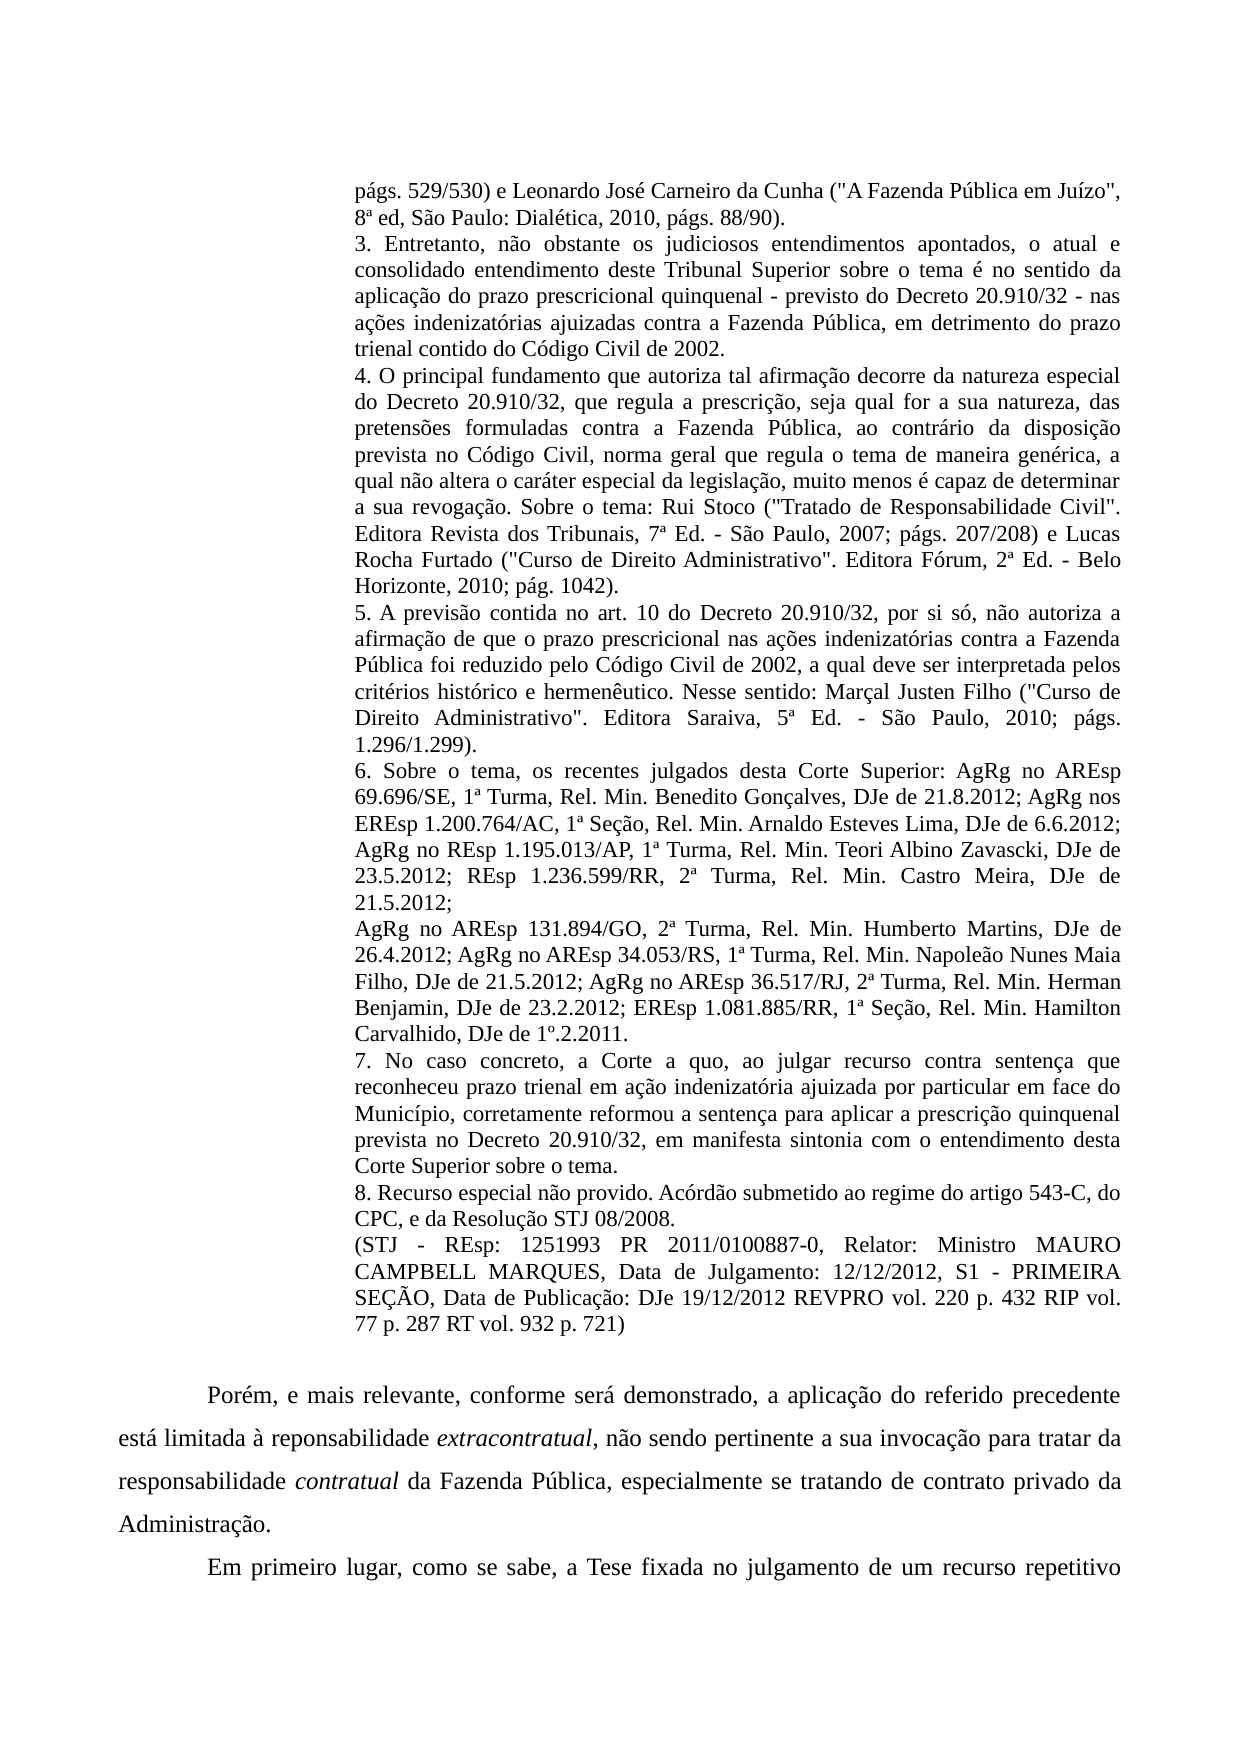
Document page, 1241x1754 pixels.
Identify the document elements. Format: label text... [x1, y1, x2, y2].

text 8. Recurso especial não provido. Acórdão submetido ao regime do artigo 543-C, do CPC, e da Resolução STJ 08/2008. [354, 1179, 1122, 1231]
text 5. A previsão contida no art. 10 do Decreto 20.910/32, por si só, não autoriza a afirmação de que o prazo prescricional nas ações indenizatórias contra a Fazenda Pública foi reduzido pelo Código Civil de 2002, a qual deve ser interpretada pelos critérios histórico e hermenêutico. Nesse sentido: Marçal Justen Filho ("Curso de Direito Administrativo". Editora Saraiva, 5ª Ed. - São Paulo, 2010; págs. 1.296/1.299). [354, 599, 1122, 757]
text 6. Sobre o tema, os recentes julgados desta Corte Superior: AgRg no AREsp 69.696/SE, 1ª Turma, Rel. Min. Benedito Gonçalves, DJe de 21.8.2012; AgRg nos EREsp 1.200.764/AC, 1ª Seção, Rel. Min. Arnaldo Esteves Lima, DJe de 6.6.2012; AgRg no REsp 1.195.013/AP, 1ª Turma, Rel. Min. Teori Albino Zavascki, DJe de 23.5.2012; REsp 1.236.599/RR, 2ª Turma, Rel. Min. Castro Meira, DJe de 21.5.2012; [354, 757, 1122, 915]
text AgRg no AREsp 131.894/GO, 2ª Turma, Rel. Min. Humberto Martins, DJe de 26.4.2012; AgRg no AREsp 34.053/RS, 1ª Turma, Rel. Min. Napoleão Nunes Maia Filho, DJe de 21.5.2012; AgRg no AREsp 36.517/RJ, 2ª Turma, Rel. Min. Herman Benjamin, DJe de 23.2.2012; EREsp 1.081.885/RR, 1ª Seção, Rel. Min. Hamilton Carvalhido, DJe de 1º.2.2011. [354, 915, 1122, 1047]
text 3. Entretanto, não obstante os judiciosos entendimentos apontados, o atual e consolidado entendimento deste Tribunal Superior sobre o tema é no sentido da aplicação do prazo prescricional quinquenal - previsto do Decreto 20.910/32 - nas ações indenizatórias ajuizadas contra a Fazenda Pública, em detrimento do prazo trienal contido do Código Civil de 2002. [354, 230, 1122, 362]
text 4. O principal fundamento que autoriza tal afirmação decorre da natureza especial do Decreto 20.910/32, que regula a prescrição, seja qual for a sua natureza, das pretensões formuladas contra a Fazenda Pública, ao contrário da disposição prevista no Código Civil, norma geral que regula o tema de maneira genérica, a qual não altera o caráter especial da legislação, muito menos é capaz de determinar a sua revogação. Sobre o tema: Rui Stoco ("Tratado de Responsabilidade Civil". Editora Revista dos Tribunais, 7ª Ed. - São Paulo, 2007; págs. 207/208) e Lucas Rocha Furtado ("Curso de Direito Administrativo". Editora Fórum, 2ª Ed. - Belo Horizonte, 2010; pág. 1042). [354, 362, 1122, 599]
text Porém, e mais relevante, conforme será demonstrado, a aplicação do referido precedente está limitada à reponsabilidade extracontratual, não sendo pertinente a sua invocação para tratar da responsabilidade contratual da Fazenda Pública, especialmente se tratando de contrato privado da Administração. [118, 1380, 1122, 1538]
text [118, 1552, 1122, 1581]
text (STJ - REsp: 1251993 PR 2011/0100887-0, Relator: Ministro MAURO CAMPBELL MARQUES, Data de Julgamento: 12/12/2012, S1 - PRIMEIRA SEÇÃO, Data de Publicação: DJe 19/12/2012 REVPRO vol. 220 p. 432 RIP vol. 77 p. 287 RT vol. 932 p. 721) [354, 1231, 1122, 1337]
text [354, 177, 1122, 230]
text 7. No caso concreto, a Corte a quo, ao julgar recurso contra sentença que reconheceu prazo trienal em ação indenizatória ajuizada por particular em face do Município, corretamente reformou a sentença para aplicar a prescrição quinquenal prevista no Decreto 20.910/32, em manifesta sintonia com o entendimento desta Corte Superior sobre o tema. [354, 1047, 1122, 1179]
